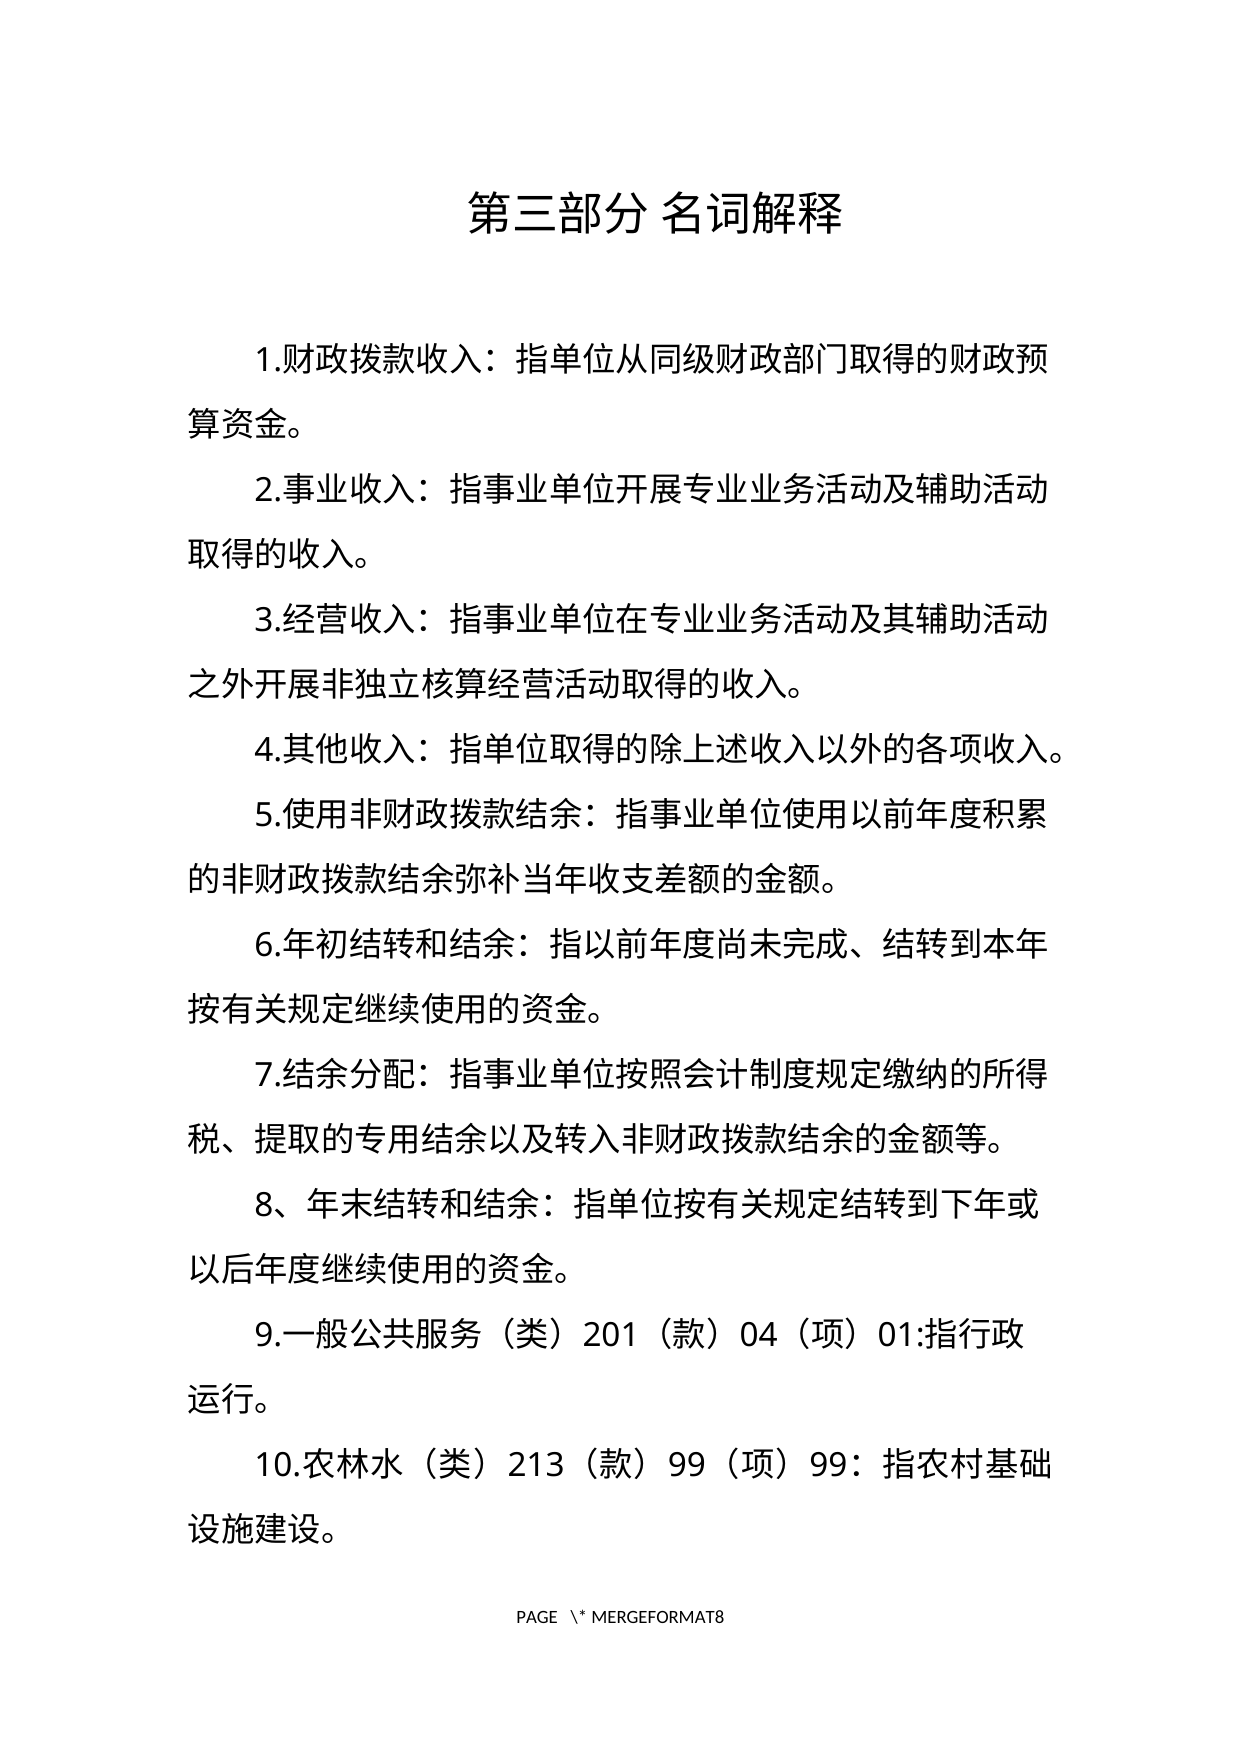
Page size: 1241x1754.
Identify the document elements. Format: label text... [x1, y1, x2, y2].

text 10.农林水（类）213（款）99（项）99：指农村基础设施建设。 [187, 1429, 1053, 1559]
list 名词解释 [187, 162, 1053, 259]
text 2.事业收入：指事业单位开展专业业务活动及辅助活动取得的收入。 [187, 454, 1053, 584]
text 8、年末结转和结余：指单位按有关规定结转到下年或以后年度继续使用的资金。 [187, 1169, 1053, 1299]
text 7.结余分配：指事业单位按照会计制度规定缴纳的所得税、提取的专用结余以及转入非财政拨款结余的金额等。 [187, 1039, 1053, 1169]
text 4.其他收入：指单位取得的除上述收入以外的各项收入。 [187, 714, 1053, 779]
text 9.一般公共服务（类）201（款）04（项）01:指行政运行。 [187, 1299, 1053, 1429]
text 3.经营收入：指事业单位在专业业务活动及其辅助活动之外开展非独立核算经营活动取得的收入。 [187, 584, 1053, 714]
text 6.年初结转和结余：指以前年度尚未完成、结转到本年按有关规定继续使用的资金。 [187, 909, 1053, 1039]
text 5.使用非财政拨款结余：指事业单位使用以前年度积累的非财政拨款结余弥补当年收支差额的金额。 [187, 779, 1053, 909]
text 1.财政拨款收入：指单位从同级财政部门取得的财政预算资金。 [187, 324, 1053, 454]
